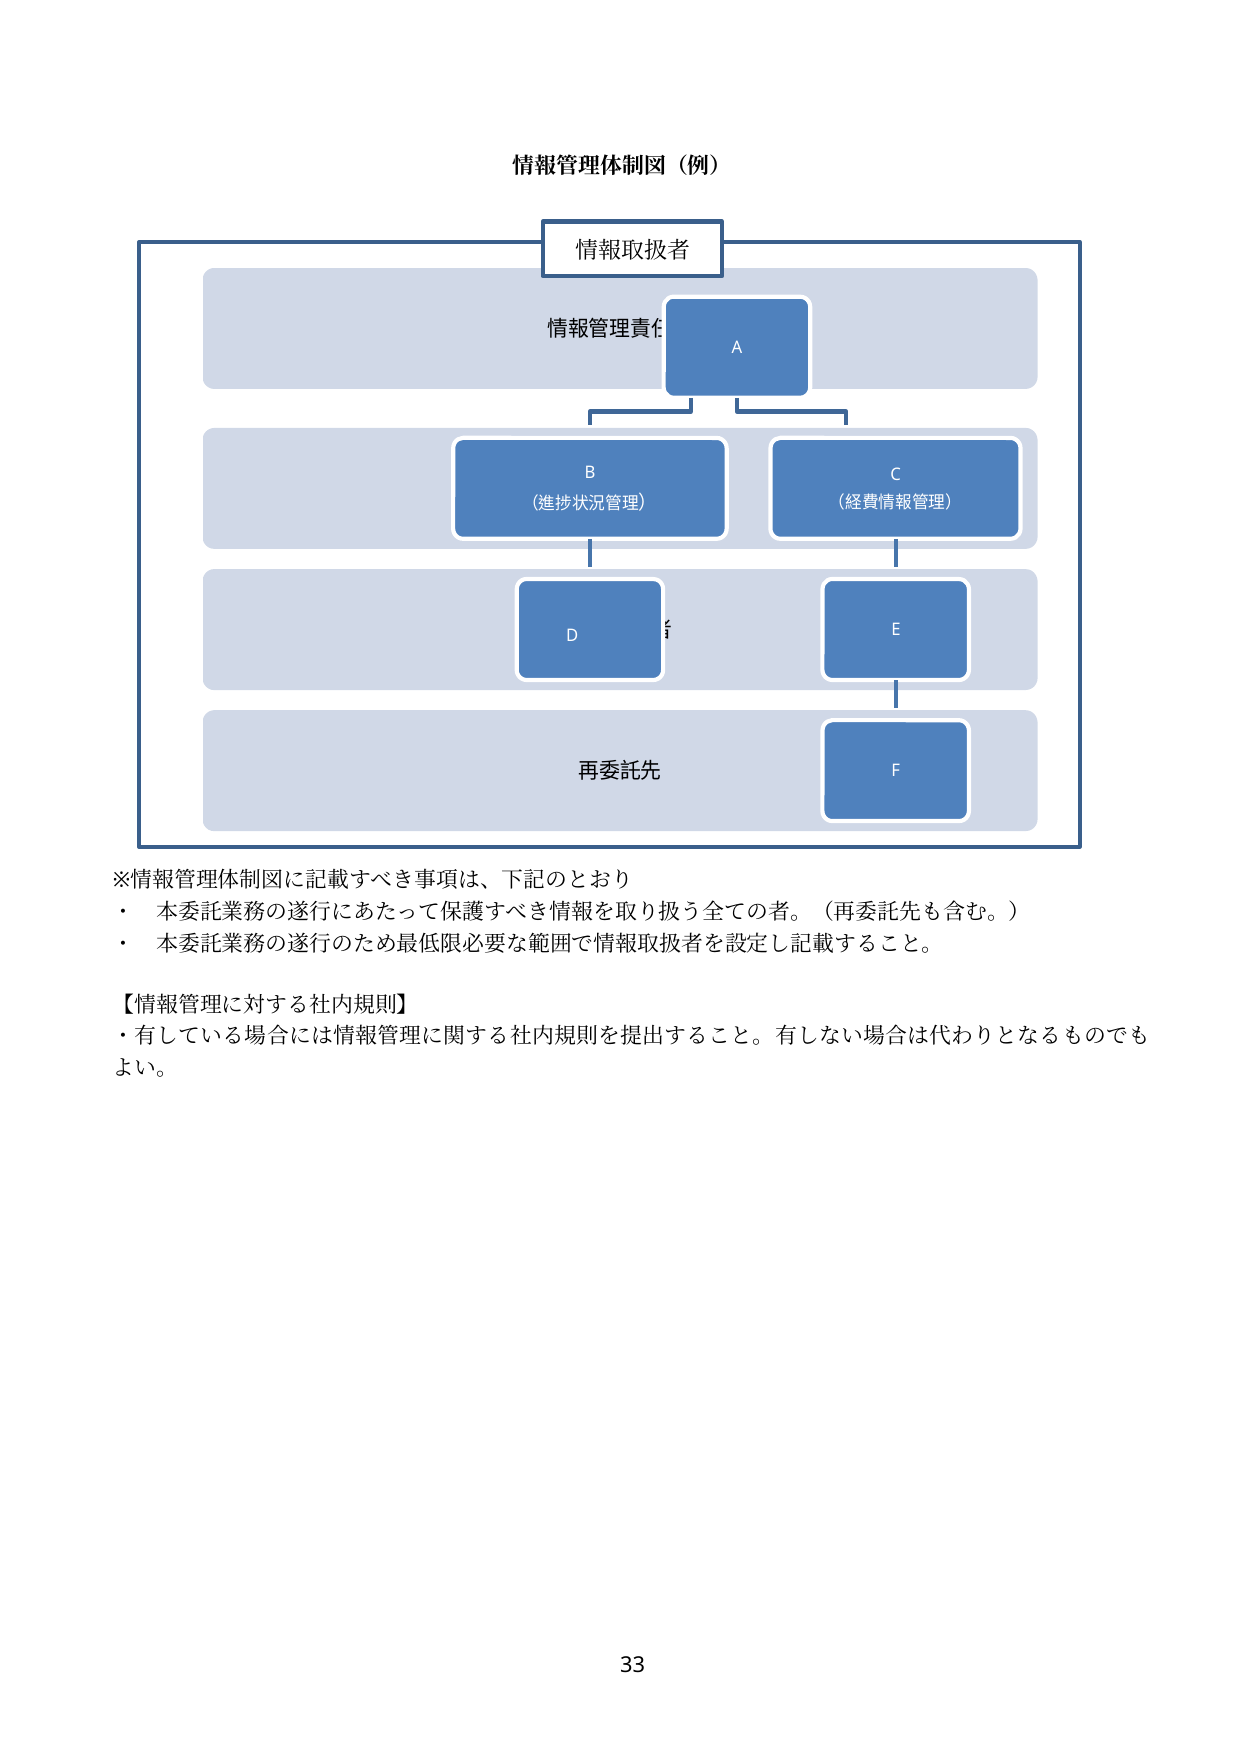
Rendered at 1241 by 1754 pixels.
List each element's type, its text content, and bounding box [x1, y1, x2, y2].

text ※情報管理体制図に記載すべき事項は、下記のとおり [112, 863, 1153, 894]
text ・ 本委託業務の遂行のため最低限必要な範囲で情報取扱者を設定し記載すること。 [112, 926, 1153, 957]
text 【情報管理に対する社内規則】 [112, 987, 1153, 1018]
text 情報管理体制図（例） [112, 148, 1132, 179]
text ・ 本委託業務の遂行にあたって保護すべき情報を取り扱う全ての者。（再委託先も含む。） [112, 894, 1153, 926]
text ・有している場合には情報管理に関する社内規則を提出すること。有しない場合は代わりとなるものでもよい。 [112, 1018, 1153, 1081]
